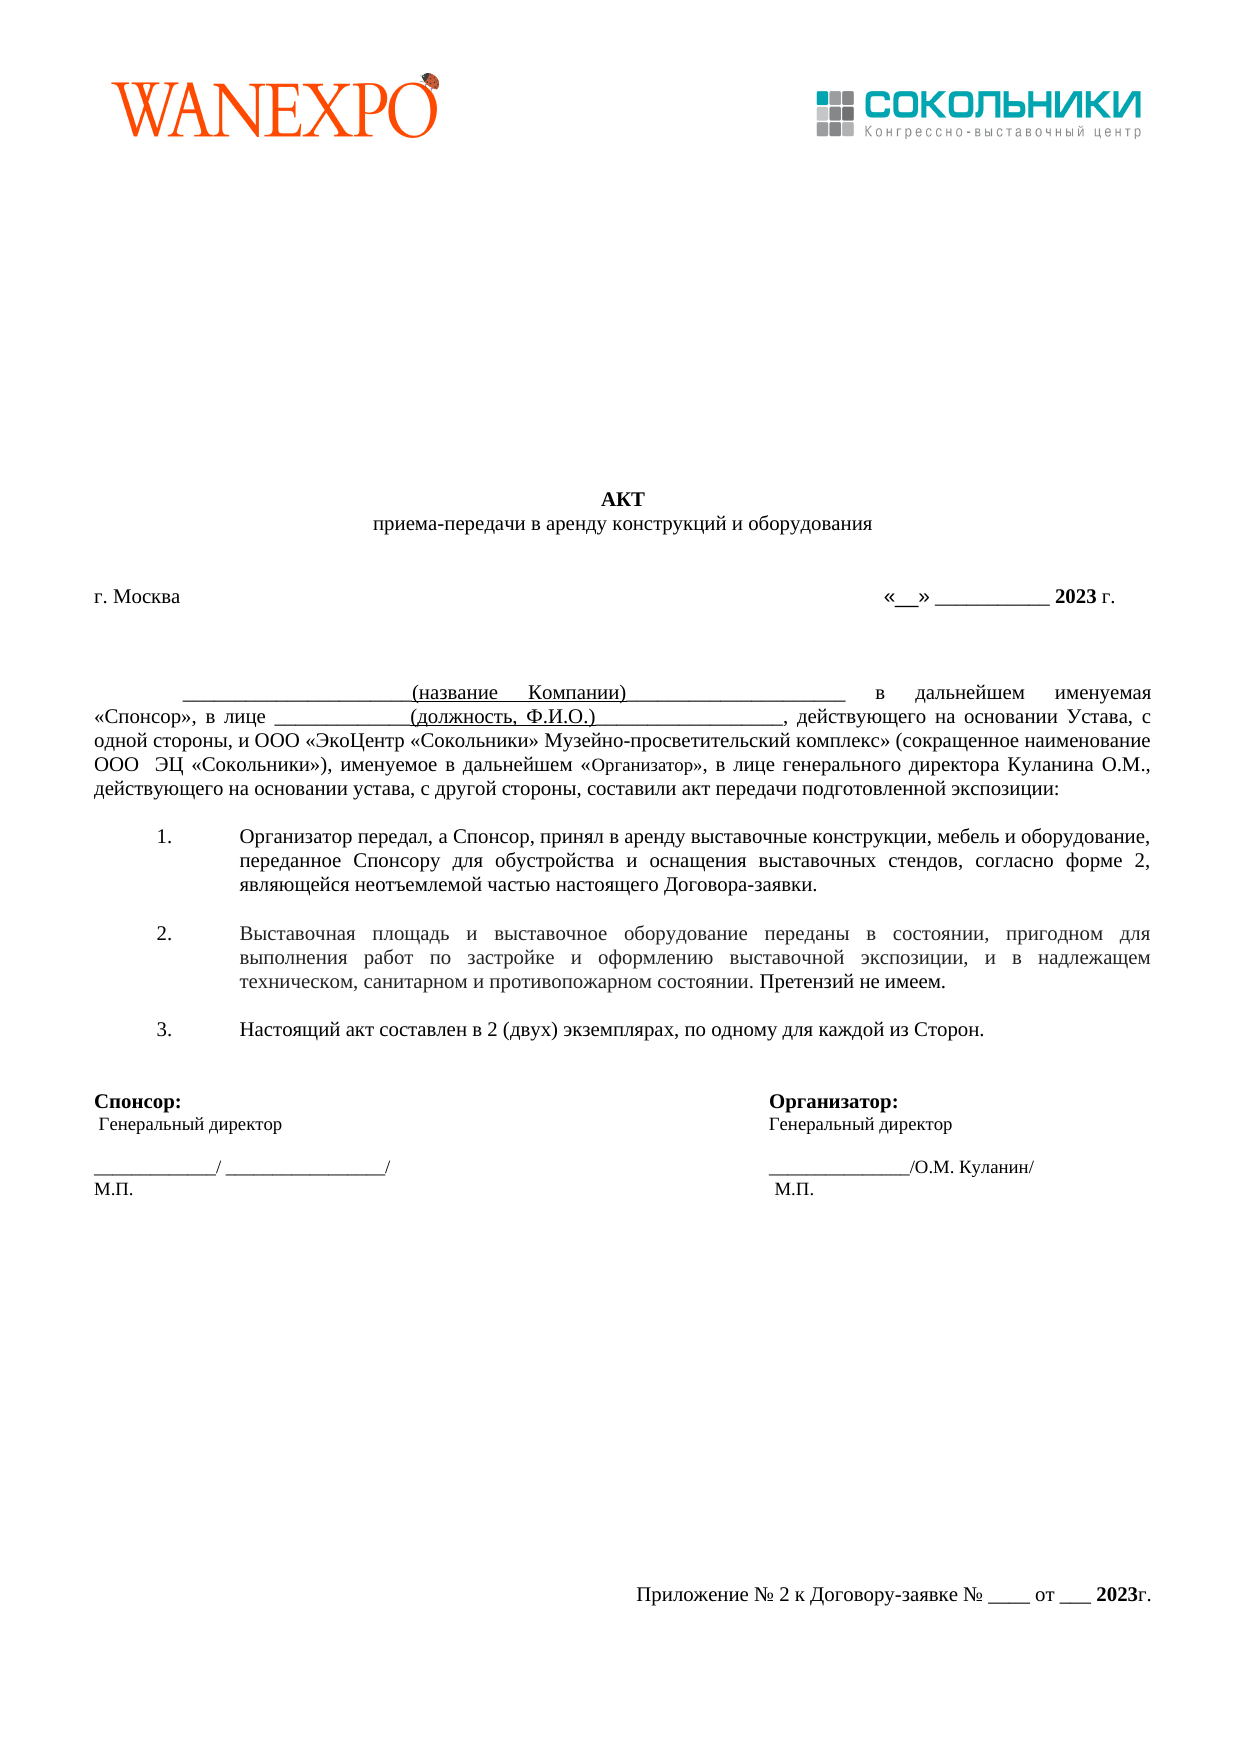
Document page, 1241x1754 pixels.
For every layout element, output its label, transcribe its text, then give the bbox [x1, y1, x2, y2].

text _____________/ _________________/ _______________/О.М. Куланин/ [94, 1156, 1152, 1178]
text Приложение № 2 к Договору-заявке № ____ от ___ 2023г. [94, 1582, 1152, 1606]
picture [812, 89, 1144, 141]
text г. Москва «__» ___________ 2023 г. [94, 583, 1152, 608]
text ______________________(название Компании)_____________________ в дальнейшем именуемая «Спонсор», в лице _____________(должность, Ф.И.О.)__________________, действующего на основании Устава, с одной стороны, и ООО «ЭкоЦентр «Сокольники» Музейно-просветительский комплекс» (сокращенное наименование ООО ЭЦ «Сокольники»), именуемое в дальнейшем «Организатор», в лице генерального директора Куланина О.М., действующего на основании устава, с другой стороны, составили акт передачи подготовленной экспозиции: [94, 680, 1152, 800]
text приема-передачи в аренду конструкций и оборудования [94, 511, 1152, 535]
list Организатор передал, а Спонсор, принял в аренду выставочные конструкции, мебель и оборудование, переданное Спонсору для обустройства и оснащения выставочных стендов, согласно форме 2, являющейся неотъемлемой частью настоящего Договора-заявки. [156, 824, 1152, 896]
text Спонсор: Организатор: [94, 1089, 1152, 1113]
text АКТ [94, 487, 1152, 511]
list Выставочная площадь и выставочное оборудование переданы в состоянии, пригодном для выполнения работ по застройке и оформлению выставочной экспозиции, и в надлежащем техническом, санитарном и противопожарном состоянии. Претензий не имеем. [156, 921, 1152, 993]
text Генеральный директор Генеральный директор [94, 1113, 1152, 1134]
text М.П. М.П. [94, 1178, 1152, 1199]
picture [108, 73, 440, 141]
list Настоящий акт составлен в 2 (двух) экземплярах, по одному для каждой из Сторон. [156, 1017, 1152, 1041]
